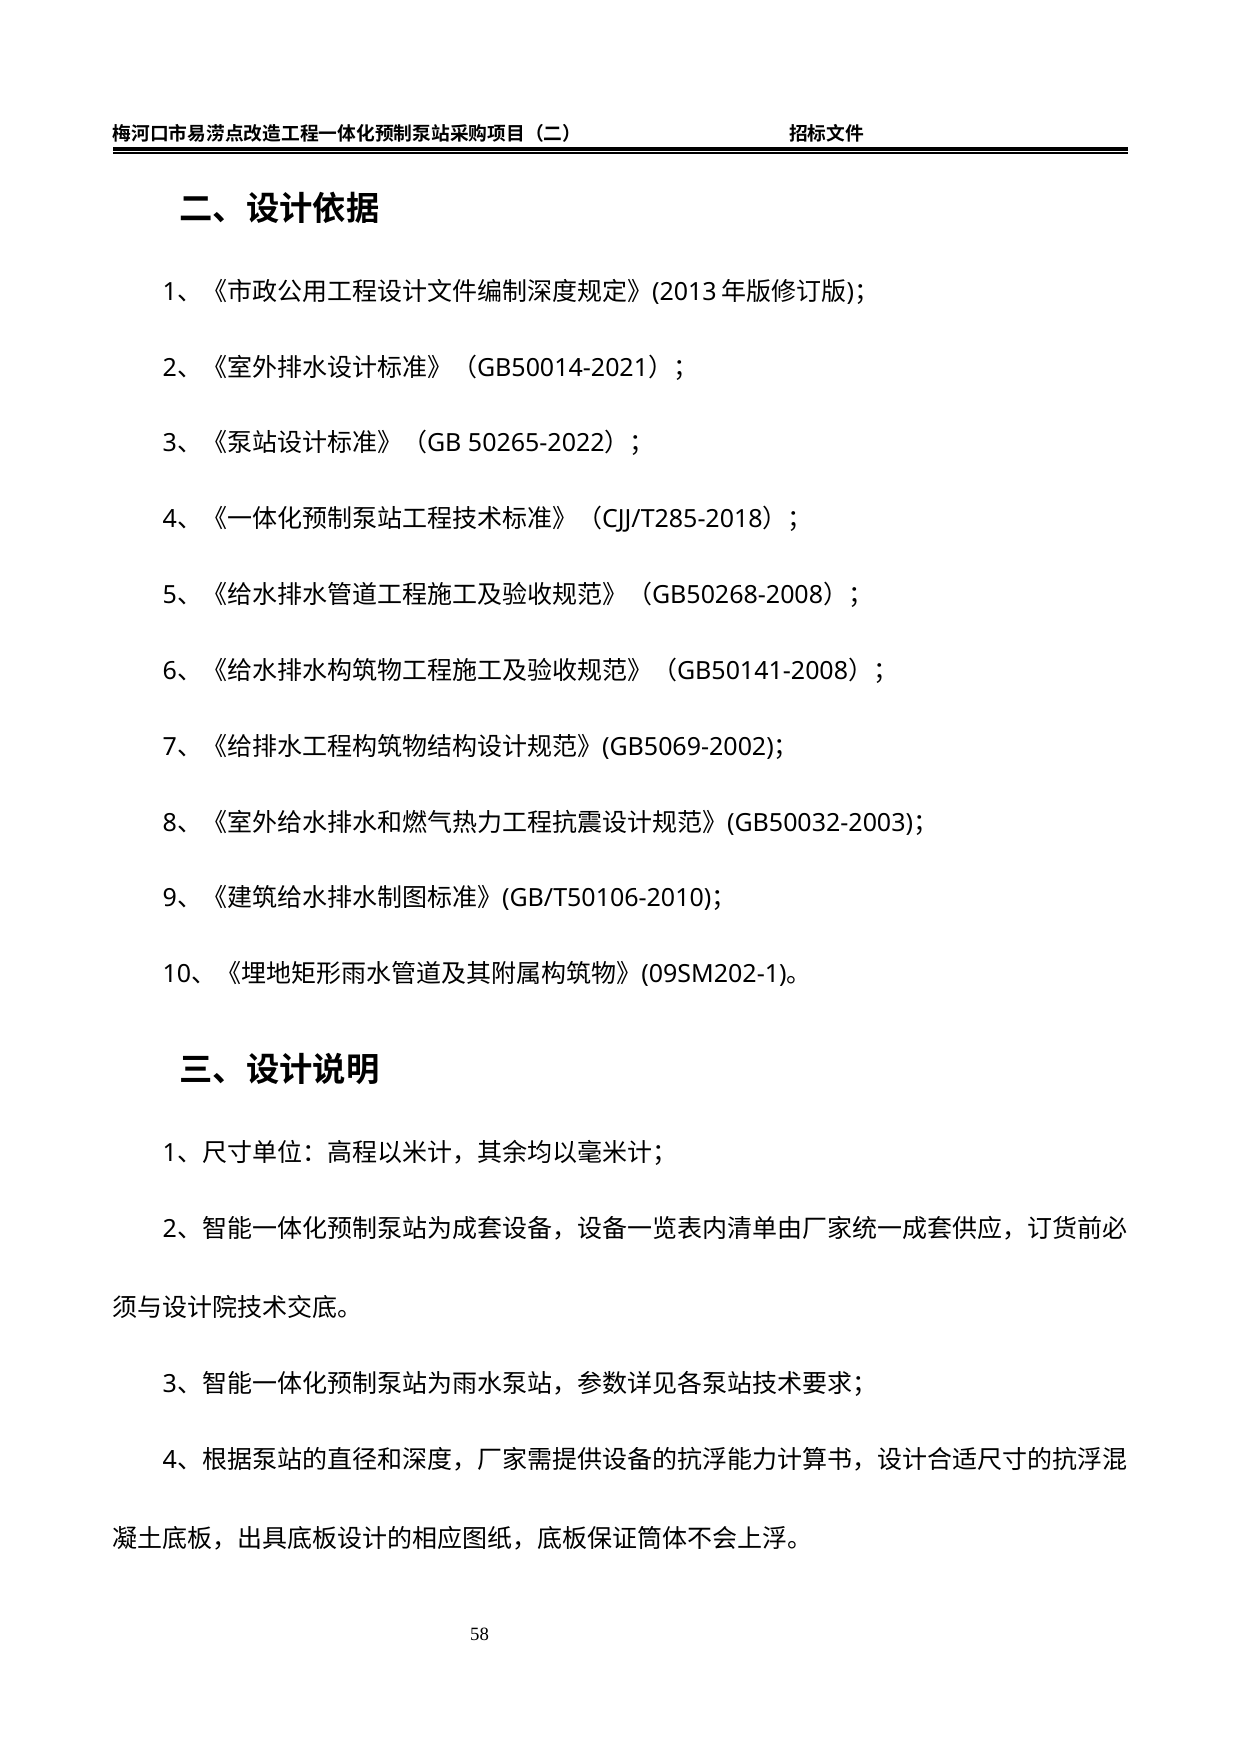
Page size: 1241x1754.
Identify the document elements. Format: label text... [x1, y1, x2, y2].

text 3、智能一体化预制泵站为雨水泵站，参数详见各泵站技术要求； [112, 1362, 1128, 1401]
text 2、智能一体化预制泵站为成套设备，设备一览表内清单由厂家统一成套供应，订货前必须与设计院技术交底。 [112, 1207, 1128, 1326]
text 10、《埋地矩形雨水管道及其附属构筑物》(09SM202-1)。 [112, 952, 1128, 992]
list 设计依据 [112, 166, 1128, 245]
list 设计说明 [112, 1028, 1128, 1107]
text 5、《给水排水管道工程施工及验收规范》（GB50268-2008）； [112, 573, 1128, 612]
text 4、《一体化预制泵站工程技术标准》（CJJ/T285-2018）； [112, 497, 1128, 537]
text 6、《给水排水构筑物工程施工及验收规范》（GB50141-2008）； [112, 649, 1128, 688]
text 1、尺寸单位：高程以米计，其余均以毫米计； [112, 1131, 1128, 1171]
text 9、《建筑给水排水制图标准》(GB/T50106-2010)； [112, 876, 1128, 916]
text 8、《室外给水排水和燃气热力工程抗震设计规范》(GB50032-2003)； [112, 800, 1128, 840]
text 1、《市政公用工程设计文件编制深度规定》(2013年版修订版)； [112, 269, 1128, 309]
text 3、《泵站设计标准》（GB 50265-2022）； [112, 421, 1128, 461]
text 7、《给排水工程构筑物结构设计规范》(GB5069-2002)； [112, 724, 1128, 764]
text 4、根据泵站的直径和深度，厂家需提供设备的抗浮能力计算书，设计合适尺寸的抗浮混凝土底板，出具底板设计的相应图纸，底板保证筒体不会上浮。 [112, 1438, 1128, 1556]
text 2、《室外排水设计标准》（GB50014-2021）； [112, 345, 1128, 385]
